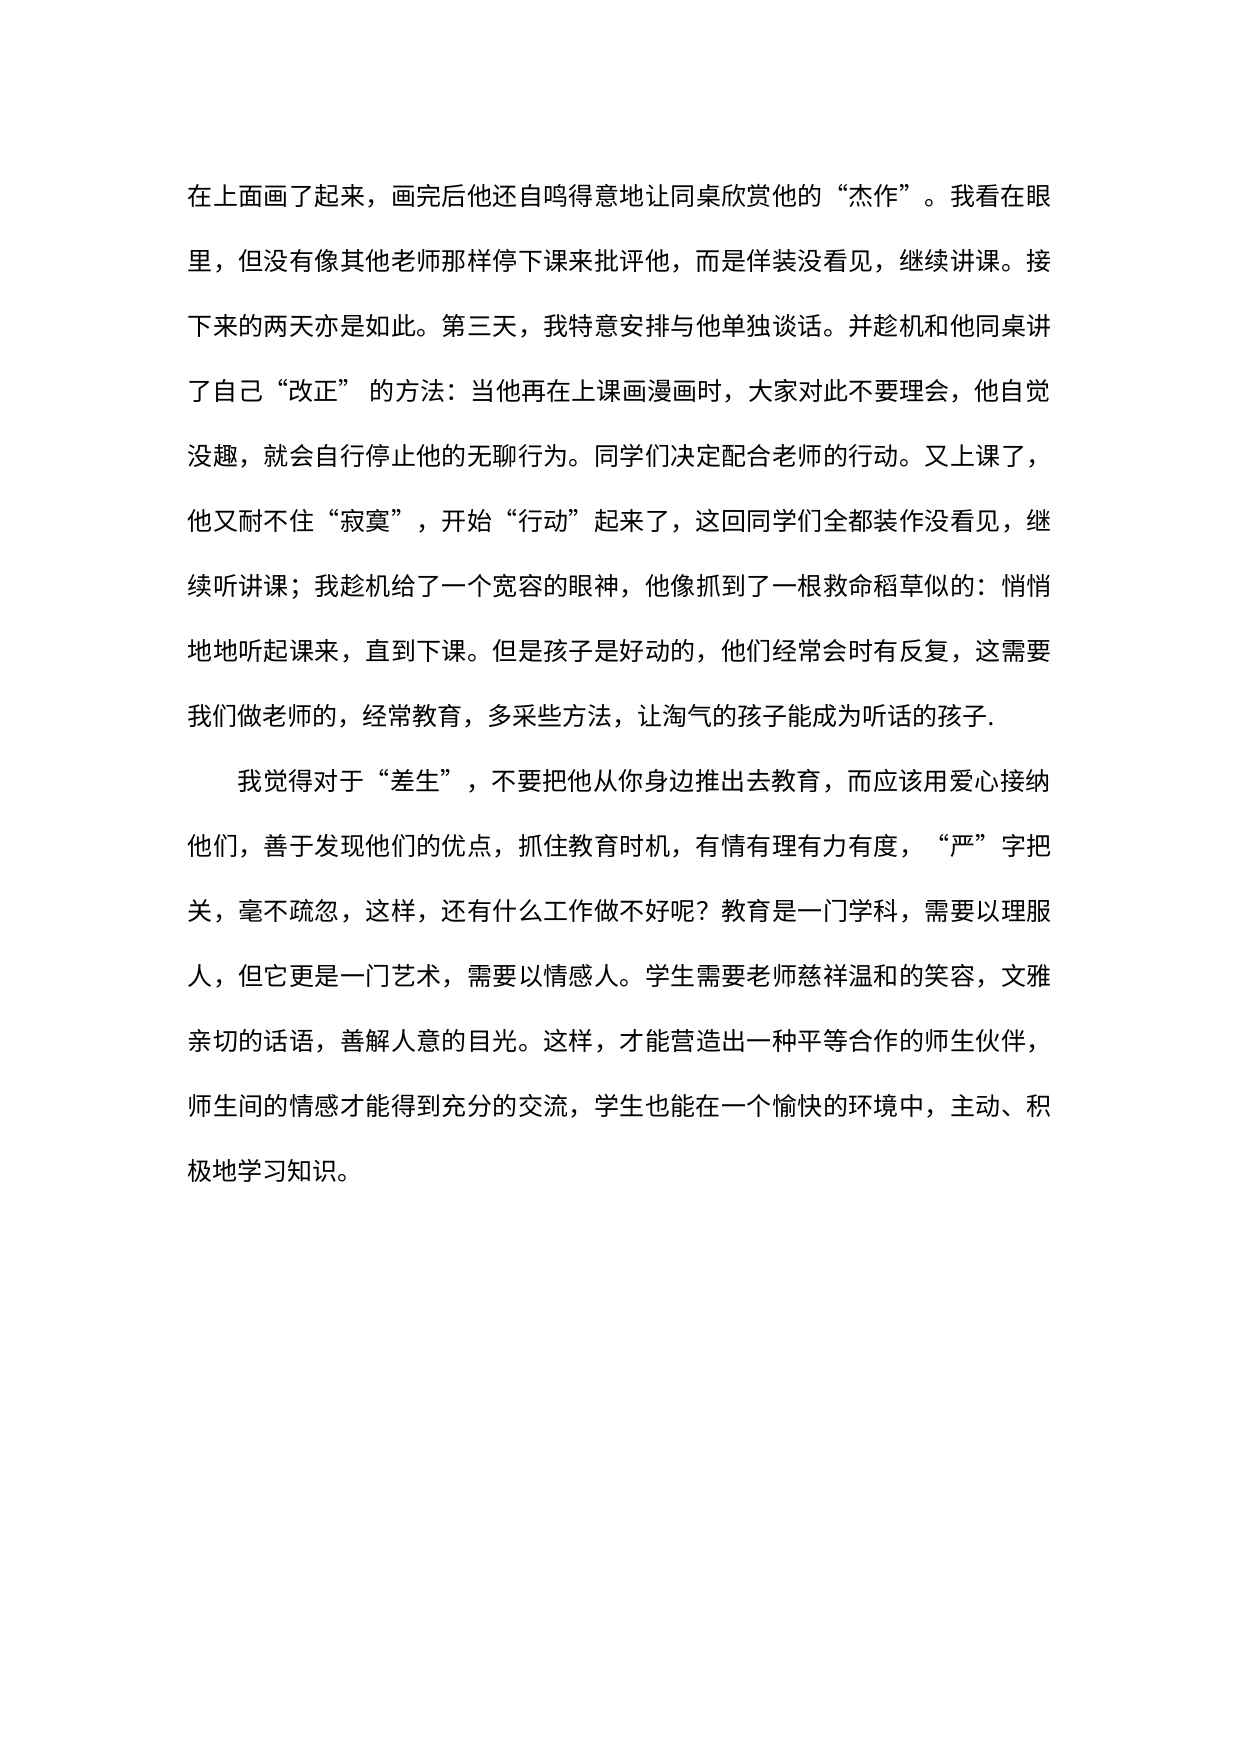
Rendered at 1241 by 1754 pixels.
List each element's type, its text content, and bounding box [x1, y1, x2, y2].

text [187, 162, 1053, 747]
text 我觉得对于“差生”，不要把他从你身边推出去教育，而应该用爱心接纳他们，善于发现他们的优点，抓住教育时机，有情有理有力有度，“严”字把关，毫不疏忽，这样，还有什么工作做不好呢？教育是一门学科，需要以理服人，但它更是一门艺术，需要以情感人。学生需要老师慈祥温和的笑容，文雅亲切的话语，善解人意的目光。这样，才能营造出一种平等合作的师生伙伴，师生间的情感才能得到充分的交流，学生也能在一个愉快的环境中，主动、积极地学习知识。 [187, 747, 1053, 1202]
